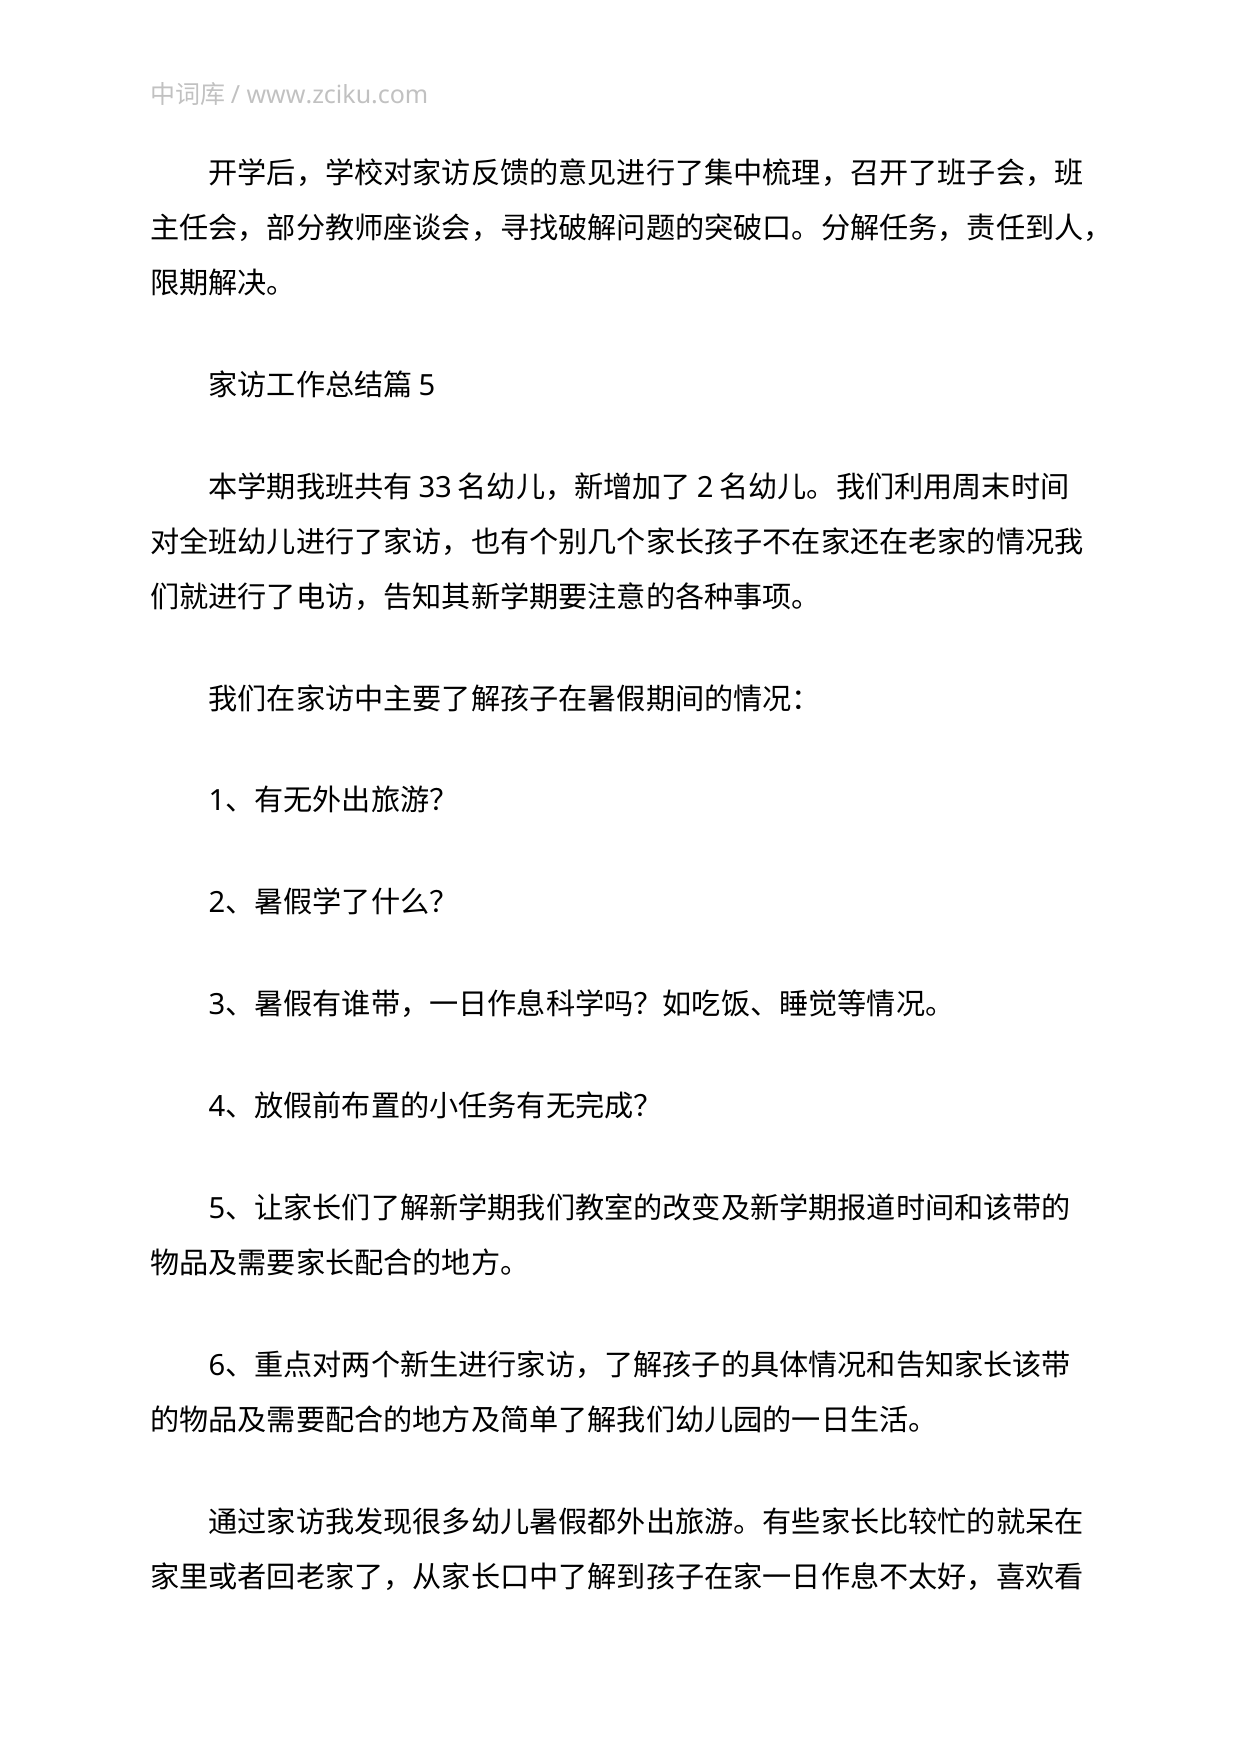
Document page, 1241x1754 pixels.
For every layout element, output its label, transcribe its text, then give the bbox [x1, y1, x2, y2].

text 2、暑假学了什么？ [150, 879, 1090, 921]
text 本学期我班共有33名幼儿，新增加了2名幼儿。我们利用周末时间对全班幼儿进行了家访，也有个别几个家长孩子不在家还在老家的情况我们就进行了电访，告知其新学期要注意的各种事项。 [150, 463, 1090, 616]
text 5、让家长们了解新学期我们教室的改变及新学期报道时间和该带的物品及需要家长配合的地方。 [150, 1185, 1090, 1282]
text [150, 1498, 1090, 1596]
text 我们在家访中主要了解孩子在暑假期间的情况： [150, 675, 1090, 717]
text 4、放假前布置的小任务有无完成？ [150, 1083, 1090, 1125]
text 3、暑假有谁带，一日作息科学吗？如吃饭、睡觉等情况。 [150, 981, 1090, 1023]
text 6、重点对两个新生进行家访，了解孩子的具体情况和告知家长该带的物品及需要配合的地方及简单了解我们幼儿园的一日生活。 [150, 1342, 1090, 1439]
text 开学后，学校对家访反馈的意见进行了集中梳理，召开了班子会，班主任会，部分教师座谈会，寻找破解问题的突破口。分解任务，责任到人，限期解决。 [150, 150, 1090, 302]
text 1、有无外出旅游？ [150, 777, 1090, 819]
text 家访工作总结篇5 [150, 362, 1090, 404]
